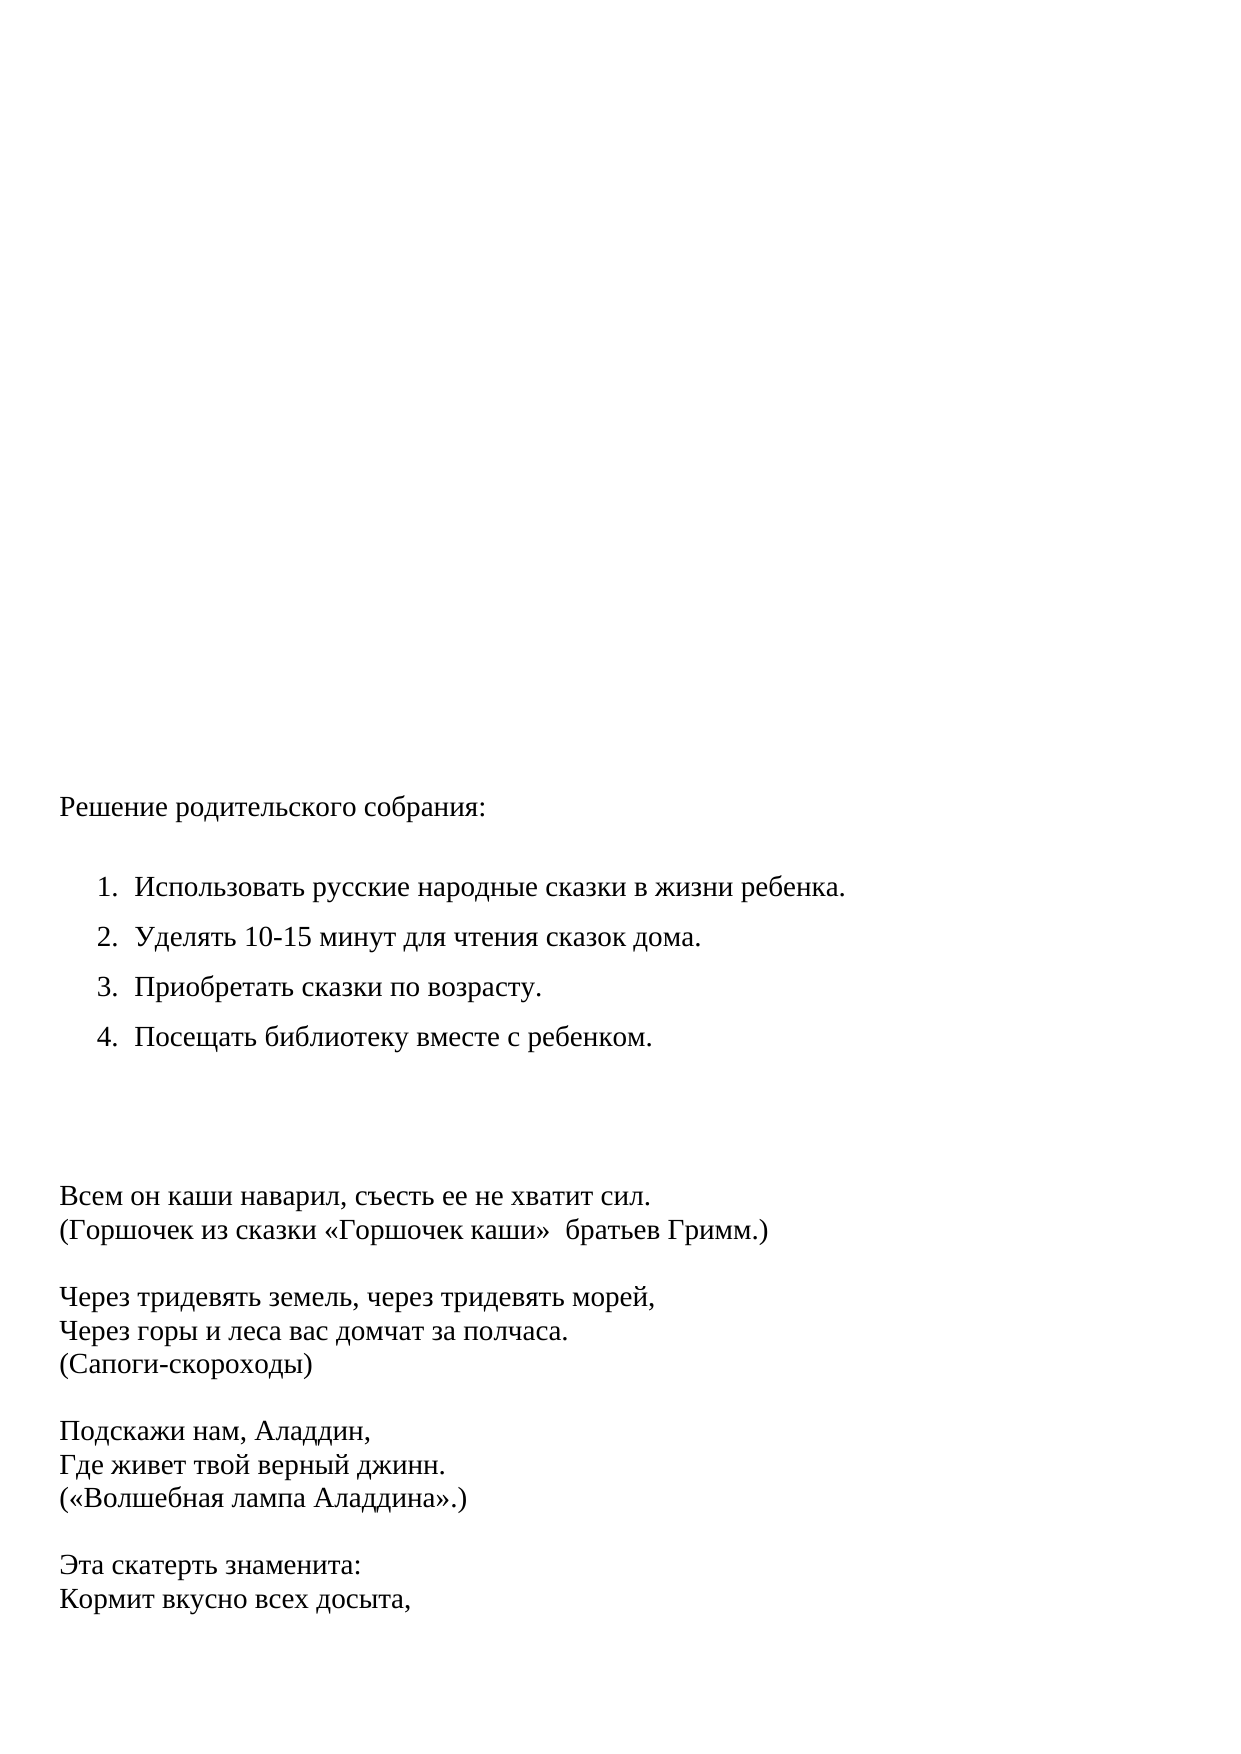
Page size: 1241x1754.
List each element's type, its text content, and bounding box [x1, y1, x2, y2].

text (Горшочек из сказки «Горшочек каши» братьев Гримм.) [59, 1212, 1167, 1246]
text Решение родительского собрания: [59, 789, 1167, 823]
text (Сапоги-скороходы) [59, 1346, 1167, 1380]
list Посещать библиотеку вместе с ребенком. [97, 1019, 1167, 1053]
list Уделять 10-15 минут для чтения сказок дома. [97, 919, 1167, 952]
text Через тридевять земель, через тридевять морей, [59, 1279, 1167, 1313]
list Приобретать сказки по возрасту. [97, 969, 1167, 1003]
text («Волшебная лампа Аладдина».) [59, 1480, 1167, 1514]
text Всем он каши наварил, съесть ее не хватит сил. [59, 1178, 1167, 1212]
list Использовать русские народные сказки в жизни ребенка. [97, 869, 1167, 902]
text Через горы и леса вас домчат за полчаса. [59, 1313, 1167, 1346]
text Эта скатерть знаменита: [59, 1547, 1167, 1581]
text Подскажи нам, Аладдин, [59, 1413, 1167, 1447]
text Где живет твой верный джинн. [59, 1447, 1167, 1480]
text Кормит вкусно всех досыта, [59, 1581, 1167, 1614]
